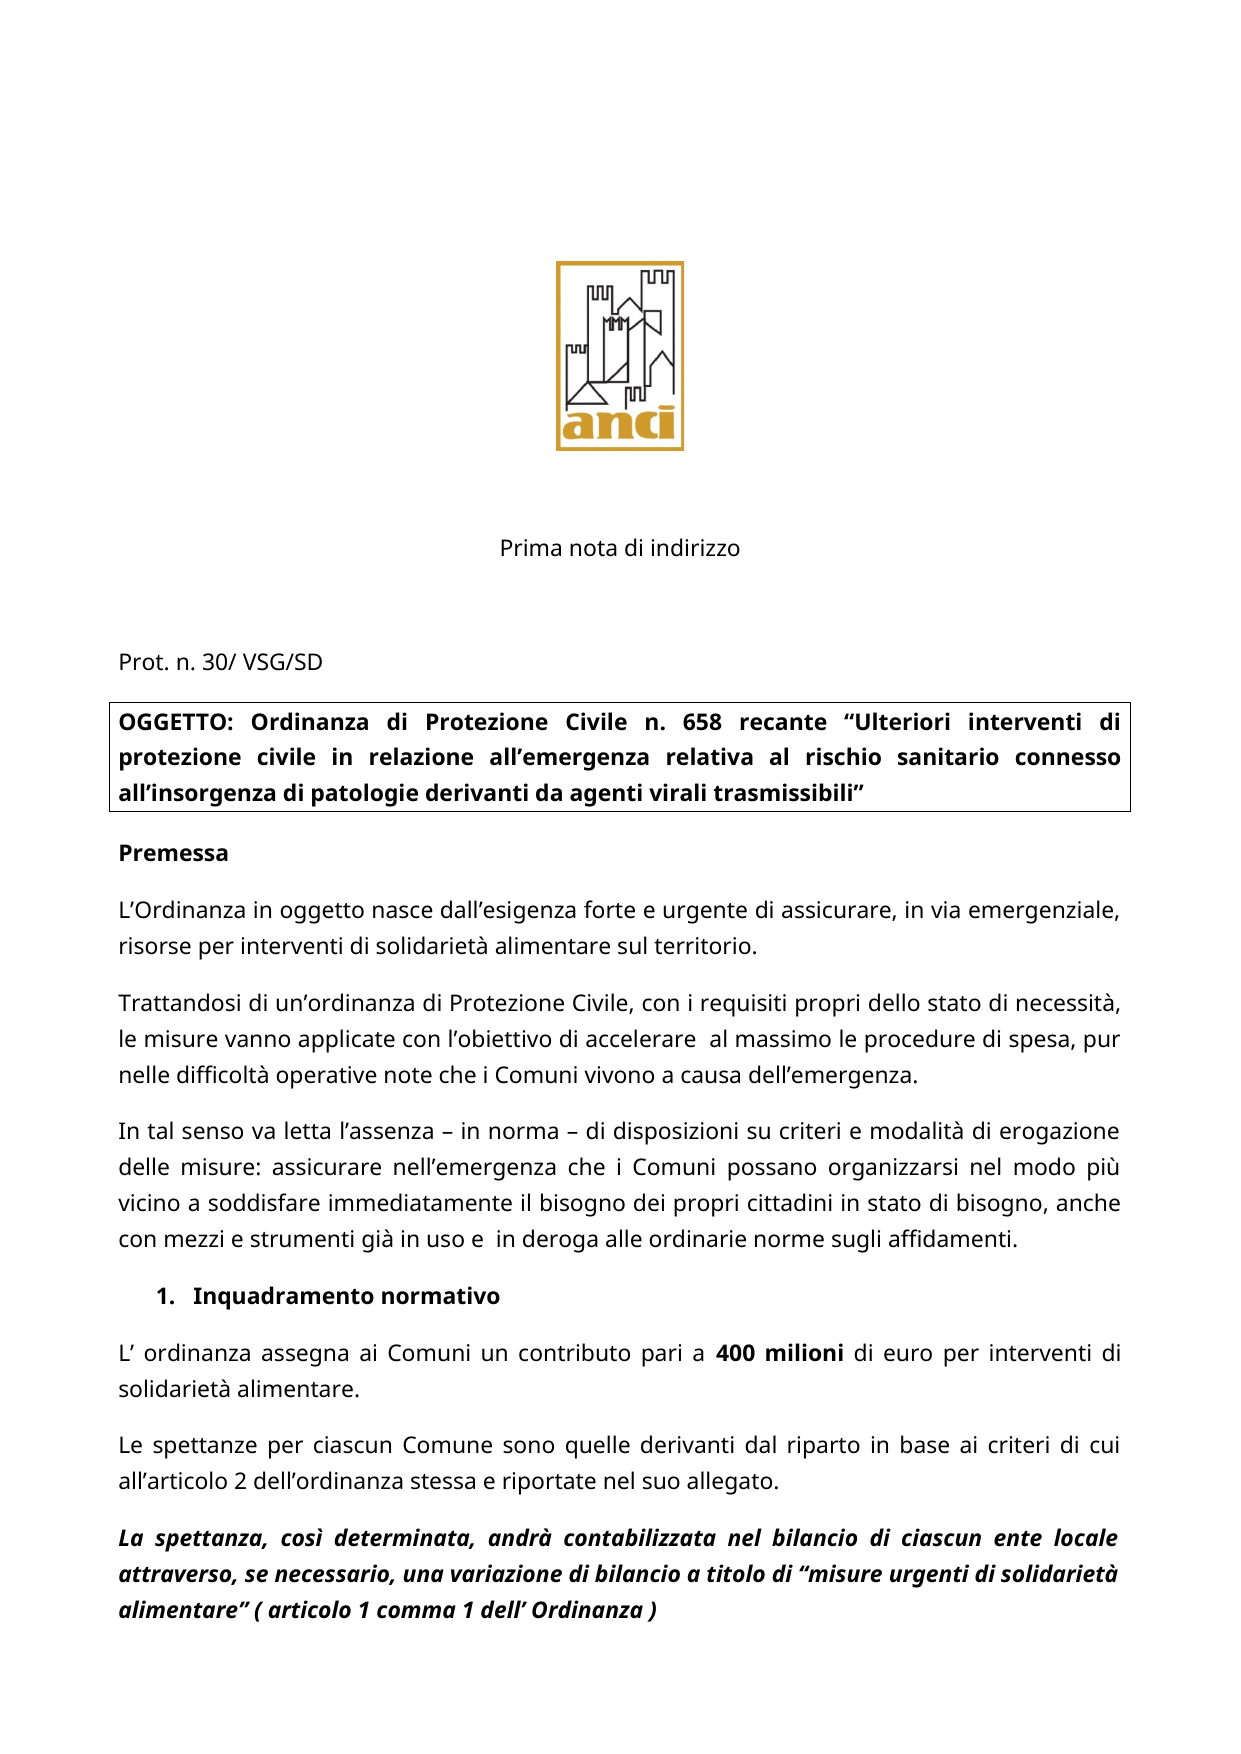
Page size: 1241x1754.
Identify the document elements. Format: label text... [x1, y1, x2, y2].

text Le spettanze per ciascun Comune sono quelle derivanti dal riparto in base ai criteri di cui all’articolo 2 dell’ordinanza stessa e riportate nel suo allegato. [118, 1429, 1122, 1497]
text L’ ordinanza assegna ai Comuni un contributo pari a 400 milioni di euro per interventi di solidarietà alimentare. [118, 1337, 1122, 1404]
text Prima nota di indirizzo [118, 532, 1122, 563]
text OGGETTO: Ordinanza di Protezione Civile n. 658 recante “Ulteriori interventi di protezione civile in relazione all’emergenza relativa al rischio sanitario connesso all’insorgenza di patologie derivanti da agenti virali trasmissibili” [110, 703, 1130, 811]
text Trattandosi di un’ordinanza di Protezione Civile, con i requisiti propri dello stato di necessità, le misure vanno applicate con l’obiettivo di accelerare al massimo le procedure di spesa, pur nelle difficoltà operative note che i Comuni vivono a causa dell’emergenza. [118, 987, 1122, 1090]
text La spettanza, così determinata, andrà contabilizzata nel bilancio di ciascun ente locale attraverso, se necessario, una variazione di bilancio a titolo di “misure urgenti di solidarietà alimentare” ( articolo 1 comma 1 dell’ Ordinanza ) [118, 1522, 1122, 1625]
text L’Ordinanza in oggetto nasce dall’esigenza forte e urgente di assicurare, in via emergenziale, risorse per interventi di solidarietà alimentare sul territorio. [118, 894, 1122, 961]
text Prot. n. 30/ VSG/SD [118, 646, 1122, 677]
picture [556, 261, 685, 451]
text Premessa [118, 837, 1122, 868]
text In tal senso va letta l’assenza – in norma – di disposizioni su criteri e modalità di erogazione delle misure: assicurare nell’emergenza che i Comuni possano organizzarsi nel modo più vicino a soddisfare immediatamente il bisogno dei propri cittadini in stato di bisogno, anche con mezzi e strumenti già in uso e in deroga alle ordinarie norme sugli affidamenti. [118, 1115, 1122, 1254]
list Inquadramento normativo [156, 1280, 1122, 1311]
